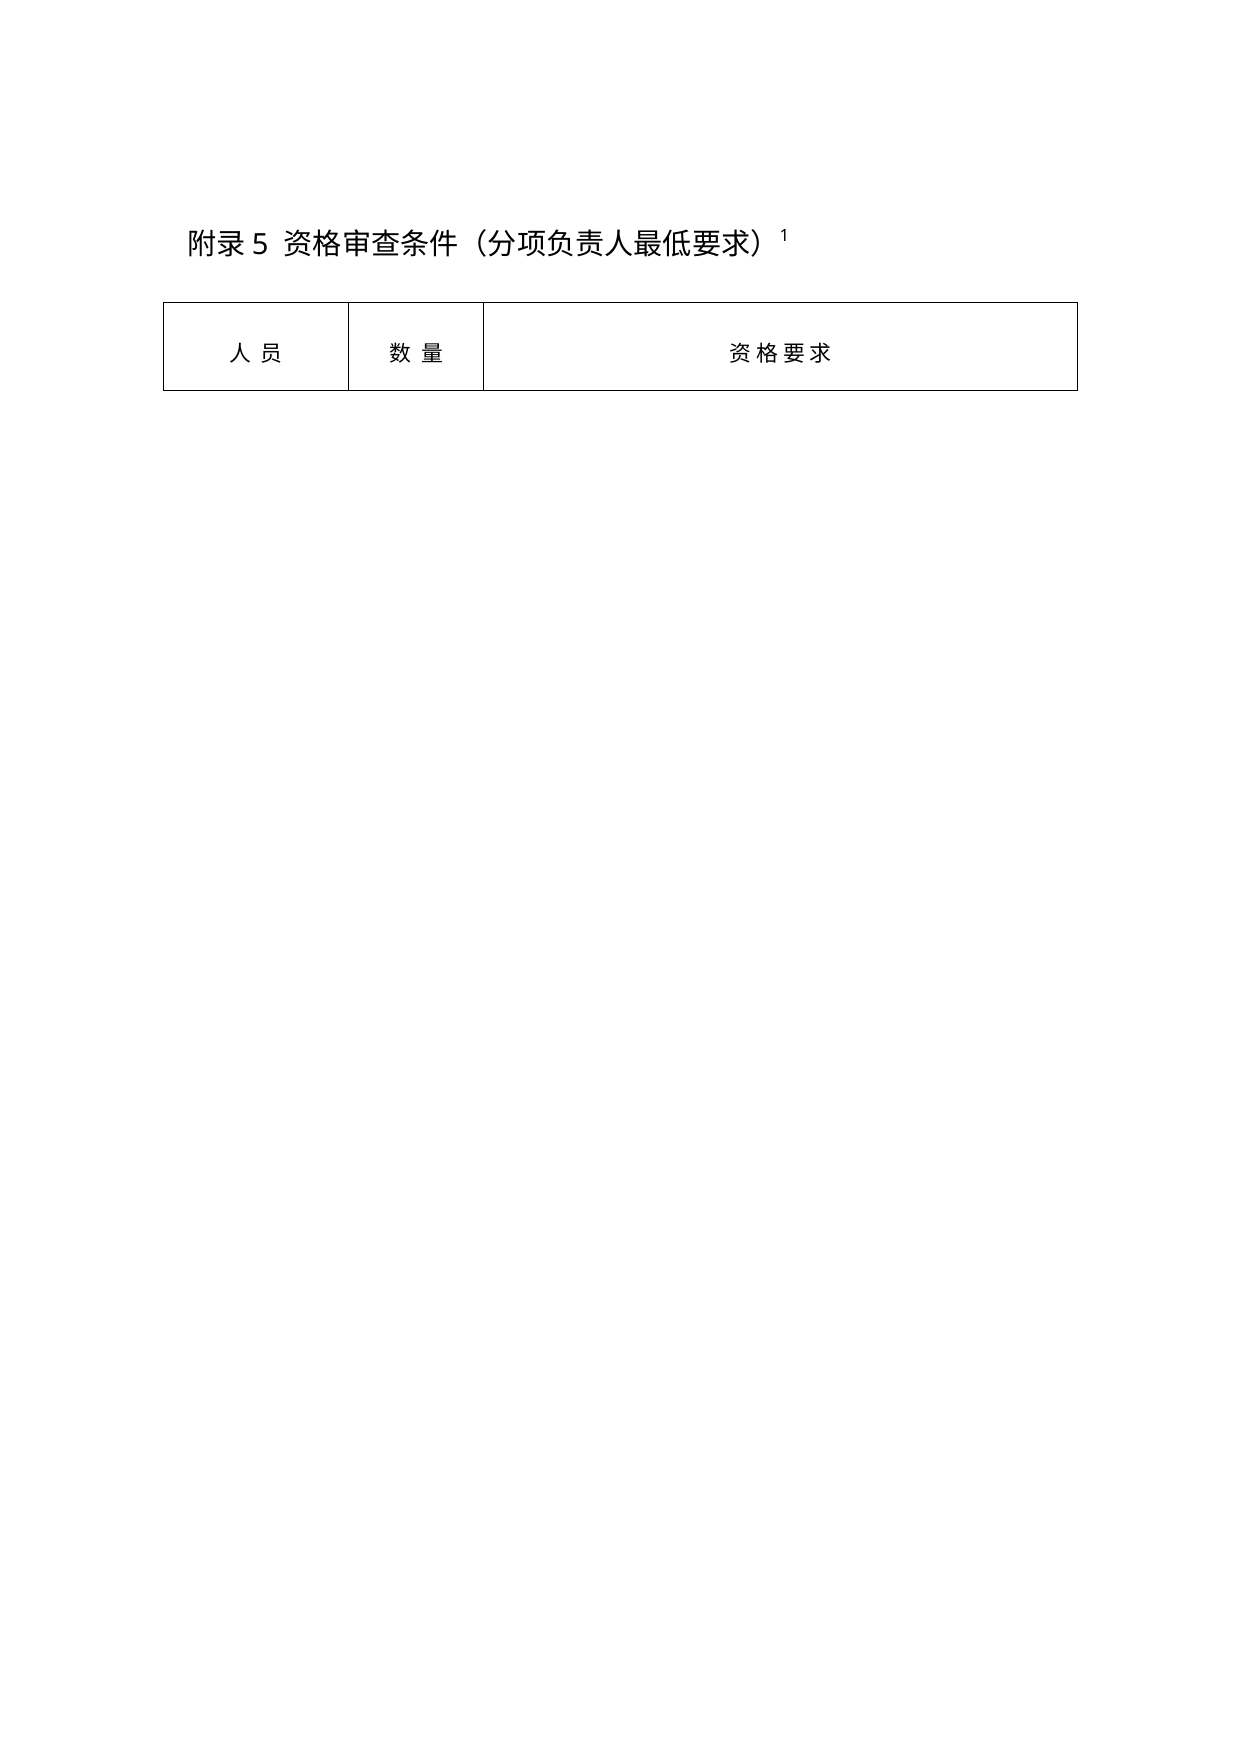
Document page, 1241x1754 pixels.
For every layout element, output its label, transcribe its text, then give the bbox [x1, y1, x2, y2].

table_header 人 员 [164, 303, 348, 390]
subtitle 附录5 资格审查条件（分项负责人最低要求）1 [187, 209, 1053, 274]
table_header 资 格 要 求 [484, 303, 1077, 390]
table_header 数 量 [349, 303, 483, 390]
